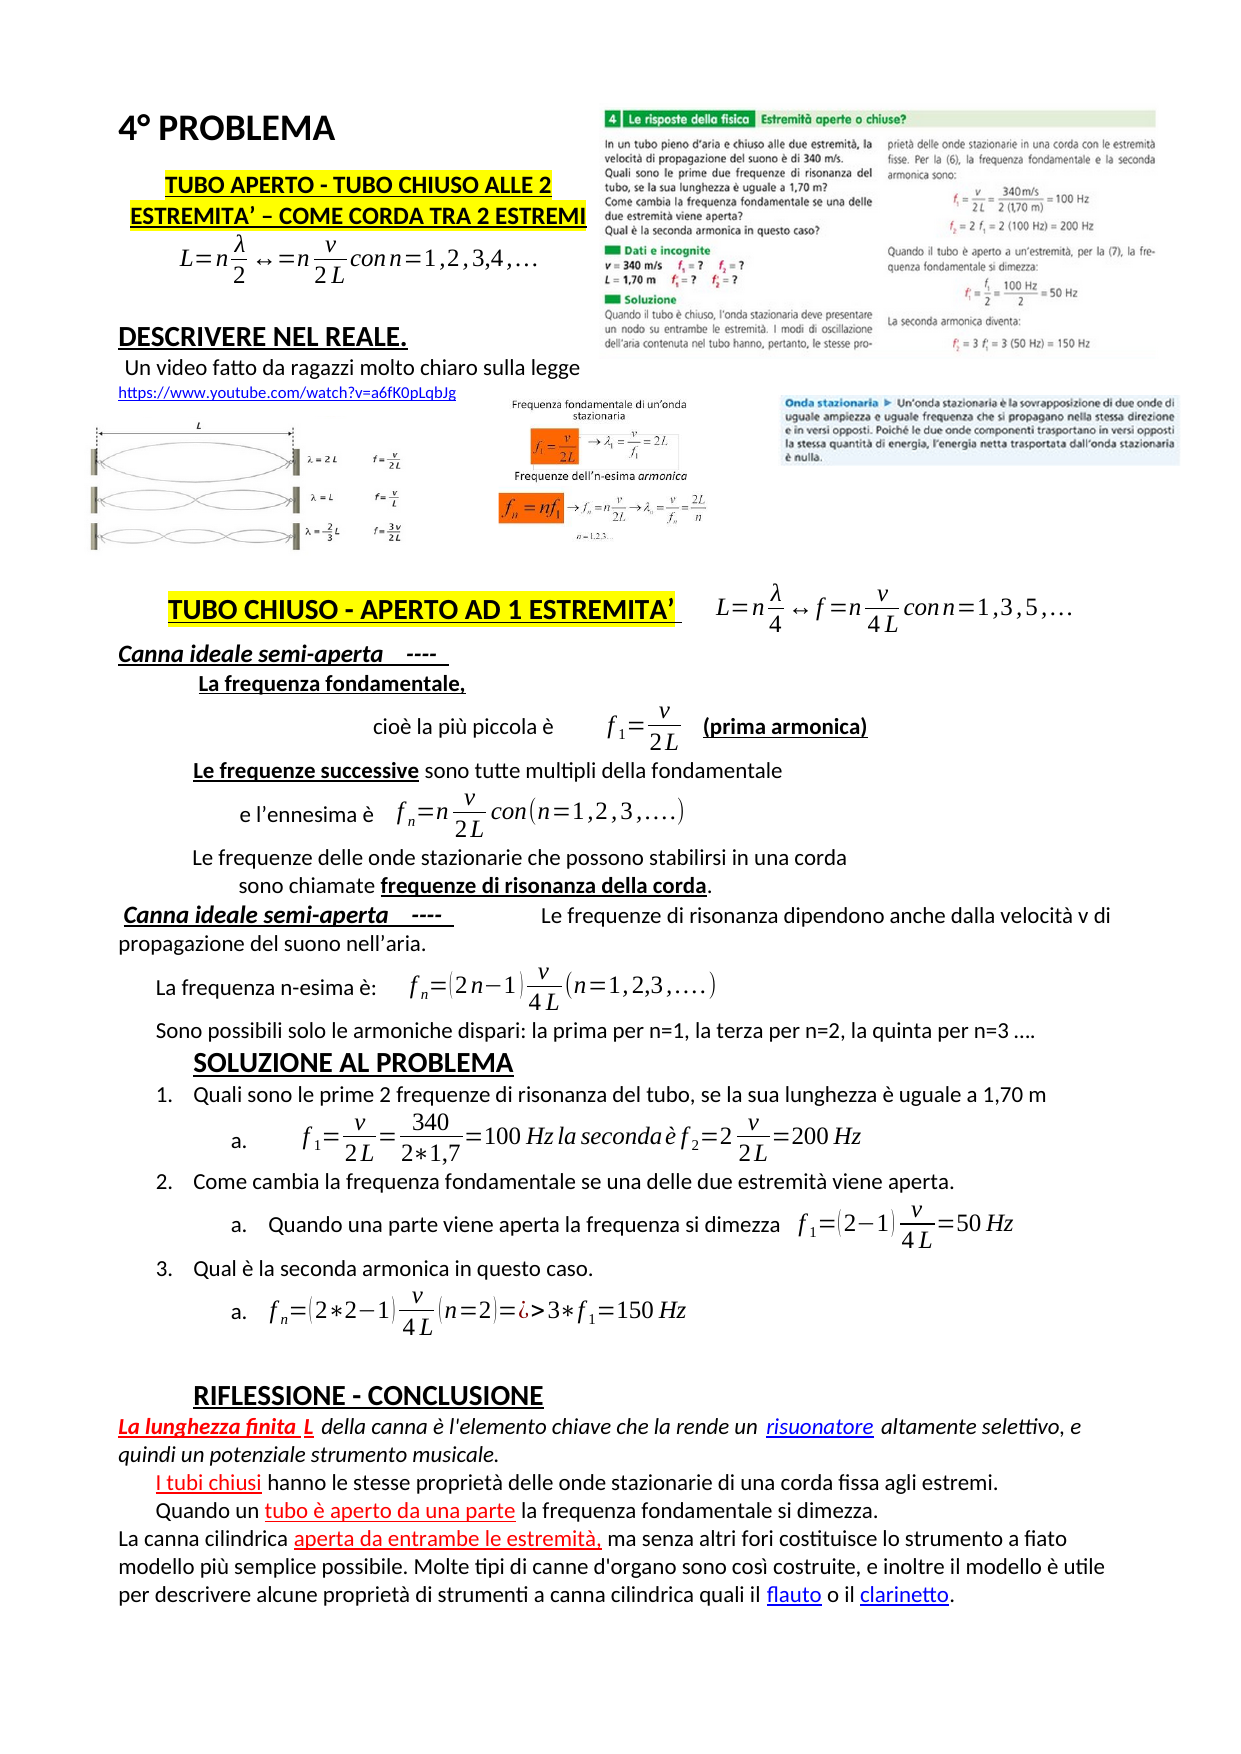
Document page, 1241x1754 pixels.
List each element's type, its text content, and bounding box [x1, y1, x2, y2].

text Un video fatto da ragazzi molto chiaro sulla legge https://www.youtube.com/watch?v=a6fK0pLqbJg [118, 353, 1122, 403]
text La frequenza fondamentale, [118, 669, 1122, 697]
list Quali sono le prime 2 frequenze di risonanza del tubo, se la sua lunghezza è uguale a 1,70 m [156, 1080, 1122, 1108]
picture [498, 393, 708, 547]
text Le frequenze delle onde stazionarie che possono stabilirsi in una corda [192, 843, 1122, 871]
text Le frequenze successive sono tutte multipli della fondamentale [118, 756, 1122, 784]
text Canna ideale semi-aperta ---- Le frequenze di risonanza dipendono anche dalla velocità v di propagazione del suono nell’aria. [118, 899, 1122, 957]
text I tubi chiusi hanno le stesse proprietà delle onde stazionarie di una corda fissa agli estremi. [155, 1468, 1122, 1496]
text DESCRIVERE NEL REALE. [118, 318, 598, 353]
text La lunghezza finita L della canna è l'elemento chiave che la rende un risuonatore altamente selettivo, e quindi un potenziale strumento musicale. [118, 1412, 1122, 1468]
picture [76, 416, 414, 556]
text La canna cilindrica aperta da entrambe le estremità, ma senza altri fori costituisce lo strumento a fiato modello più semplice possibile. Molte tipi di canne d'organo sono così costruite, e inoltre il modello è utile per descrivere alcune proprietà di strumenti a canna cilindrica quali il flauto o il clarinetto. [118, 1524, 1122, 1608]
list Quando una parte viene aperta la frequenza si dimezza [231, 1195, 1122, 1254]
text Canna ideale semi-aperta ---- [118, 638, 1122, 669]
text TUBO CHIUSO - APERTO AD 1 ESTREMITA’ [118, 579, 1122, 638]
text Quando un tubo è aperto da una parte la frequenza fondamentale si dimezza. [155, 1496, 1122, 1524]
list Come cambia la frequenza fondamentale se una delle due estremità viene aperta. [156, 1167, 1122, 1195]
text RIFLESSIONE - CONCLUSIONE [193, 1377, 1122, 1412]
text e l’ennesima è [118, 784, 1122, 843]
text 4° PROBLEMA [118, 103, 598, 149]
text La frequenza n-esima è: [156, 957, 1122, 1016]
text Sono possibili solo le armoniche dispari: la prima per n=1, la terza per n=2, la quinta per n=3 …. [156, 1016, 1122, 1044]
list Qual è la seconda armonica in questo caso. [156, 1254, 1122, 1282]
text TUBO APERTO - TUBO CHIUSO ALLE 2 ESTREMITA’ – COME CORDA TRA 2 ESTREMI [118, 169, 598, 231]
text cioè la più piccola è (prima armonica) [118, 697, 1122, 756]
picture [598, 103, 1171, 359]
text sono chiamate frequenze di risonanza della corda. [192, 871, 1122, 899]
picture [778, 395, 1181, 466]
text SOLUZIONE AL PROBLEMA [193, 1044, 1122, 1080]
